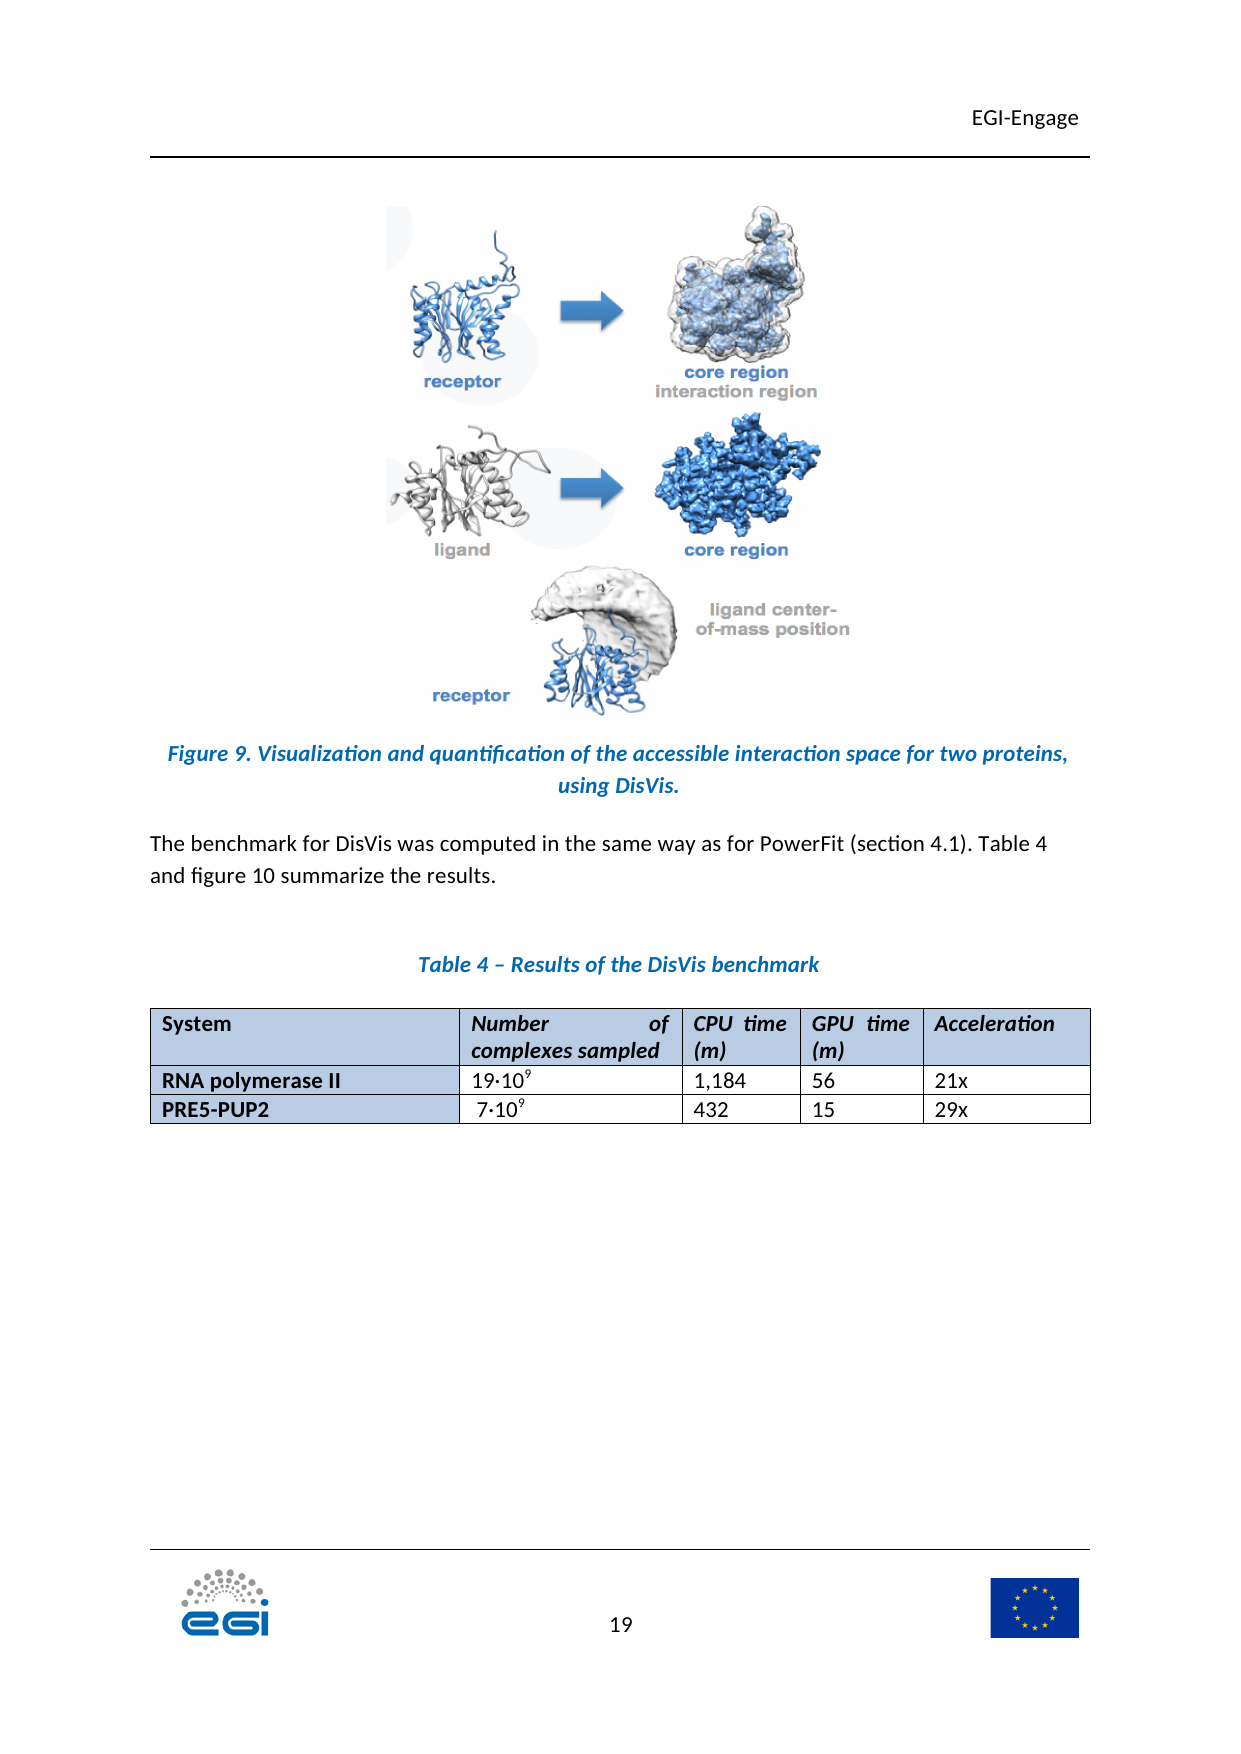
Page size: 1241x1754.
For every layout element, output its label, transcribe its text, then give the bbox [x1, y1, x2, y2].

table_cell RNA polymerase II [151, 1066, 459, 1094]
table_cell 56 [801, 1066, 923, 1094]
table_header Number of complexes sampled [460, 1009, 682, 1065]
table_header Acceleration [924, 1009, 1090, 1065]
table_header GPU time (m) [801, 1009, 923, 1065]
table_cell 29x [924, 1095, 1090, 1123]
text Table 4 – Results of the DisVis benchmark [150, 950, 1090, 978]
picture [990, 1578, 1079, 1638]
table_cell 21x [924, 1066, 1090, 1094]
picture [161, 1567, 287, 1638]
table_header System [151, 1009, 459, 1065]
picture [386, 206, 855, 723]
table_cell 1,184 [683, 1066, 800, 1094]
table_cell 15 [801, 1095, 923, 1123]
table_cell PRE5-PUP2 [151, 1095, 459, 1123]
table_header CPU time (m) [683, 1009, 800, 1065]
text Figure 9. Visualization and quantification of the accessible interaction space for two proteins, using DisVis. [150, 739, 1090, 800]
table_cell 7·109 [460, 1095, 682, 1123]
table_cell 432 [683, 1095, 800, 1123]
table_cell 19·109 [460, 1066, 682, 1094]
text The benchmark for DisVis was computed in the same way as for PowerFit (section 4.1). Table 4 and figure 10 summarize the results. [150, 829, 1090, 889]
